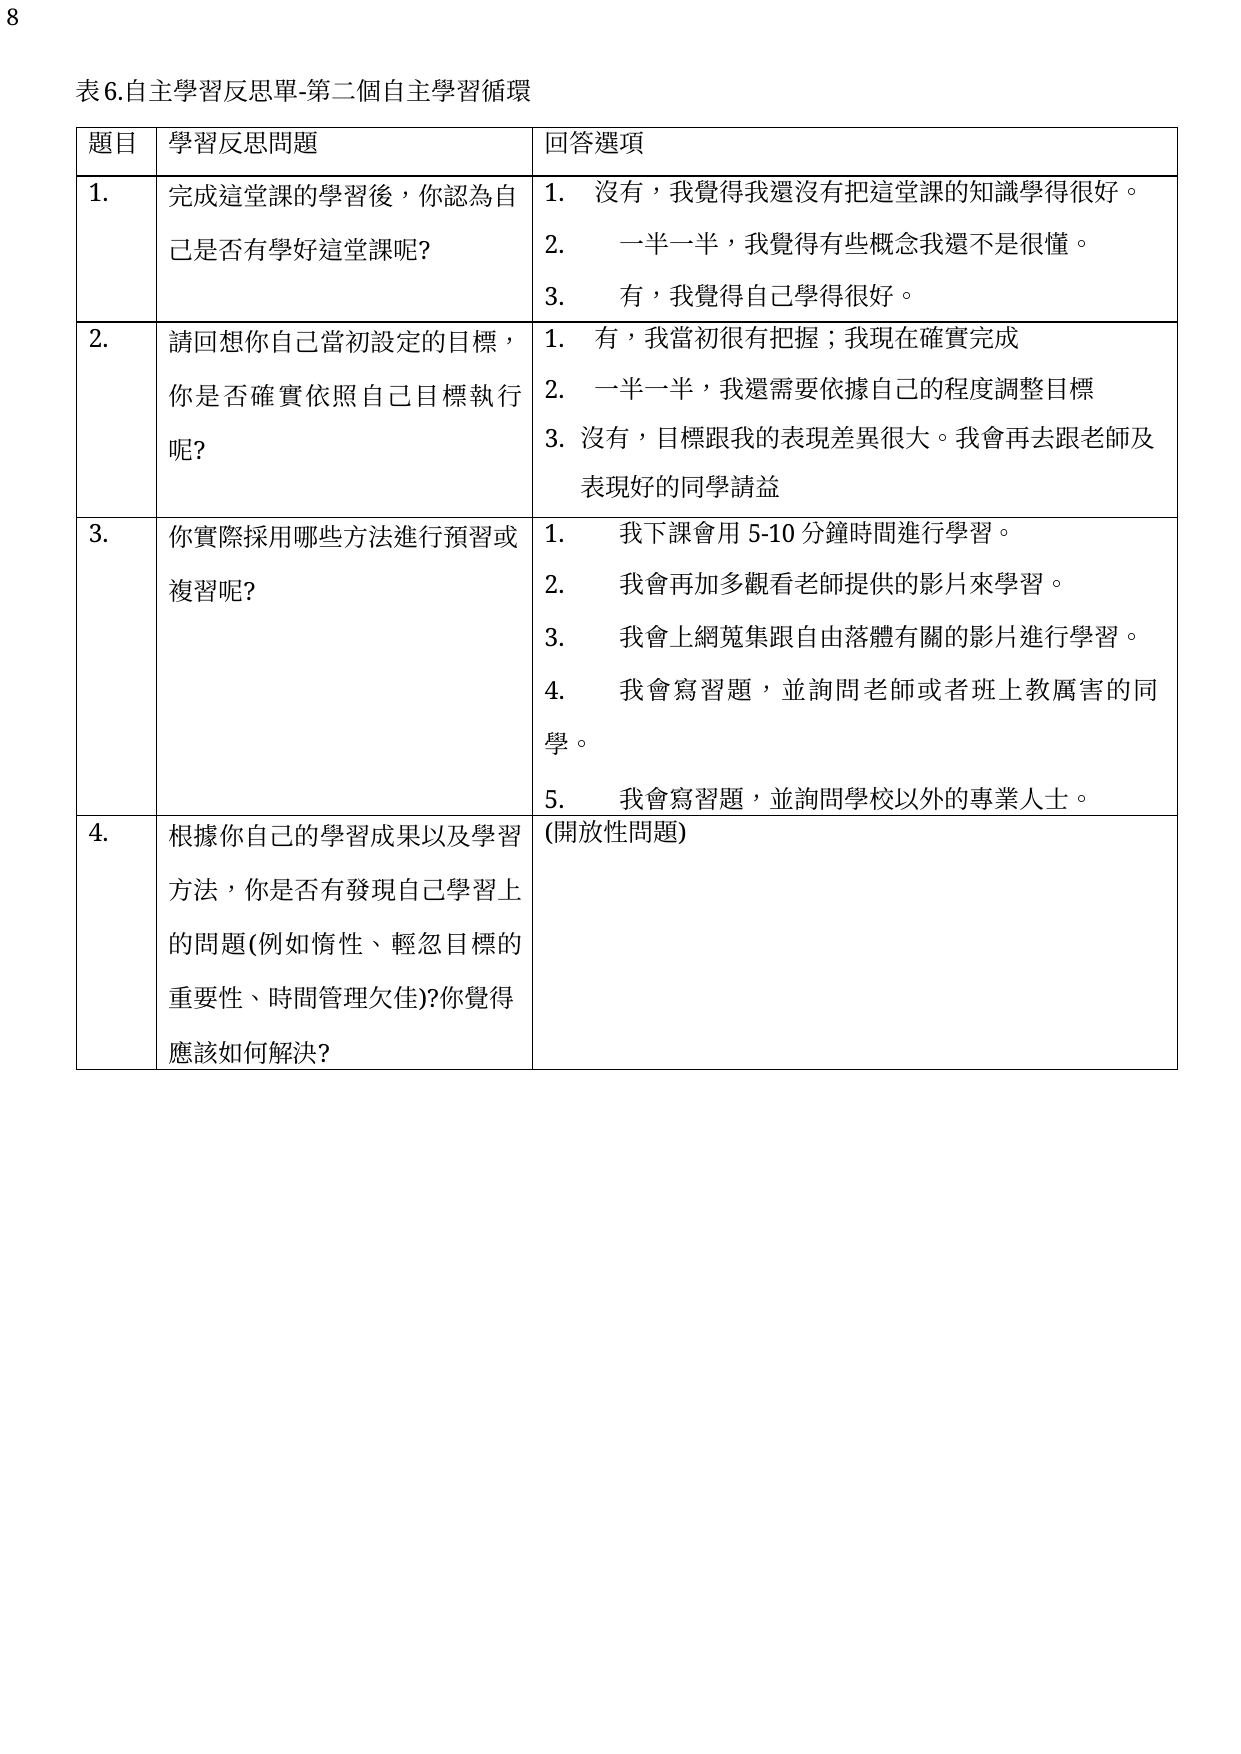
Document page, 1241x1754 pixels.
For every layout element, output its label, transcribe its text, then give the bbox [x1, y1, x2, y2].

text 表 6.自主學習反思單-第二個自主學習循環 [75, 72, 1188, 108]
table_header 題目 [77, 128, 156, 175]
table_cell 完成這堂課的學習後，你認為自己是否有學好這堂課呢? [157, 177, 532, 321]
table_cell 3. [77, 518, 156, 815]
table_cell 我下課會用 5-10 分鐘時間進行學習。 我會再加多觀看老師提供的影片來學習。 我會上網蒐集跟自由落體有關的影片進行學習。 我會寫習題，並詢問老師或者班上教厲害的同學。 我會寫習題，並詢問學校以外的專業人士。 [533, 518, 1177, 815]
table_cell 請回想你自己當初設定的目標， 你是否確實依照自己目標執行呢? [157, 323, 532, 517]
table_cell 1. [77, 177, 156, 321]
table_cell 有，我當初很有把握；我現在確實完成 一半一半，我還需要依據自己的程度調整目標 沒有，目標跟我的表現差異很大。我會再去跟老師及表現好的同學請益 [533, 323, 1177, 517]
table_cell 沒有，我覺得我還沒有把這堂課的知識學得很好。 一半一半，我覺得有些概念我還不是很懂。 有，我覺得自己學得很好。 [533, 177, 1177, 321]
table_cell 4. [77, 816, 156, 1069]
table_cell 根據你自己的學習成果以及學習方法，你是否有發現自己學習上的問題(例如惰性、輕忽目標的重要性、時間管理欠佳)?你覺得 應該如何解決? [157, 816, 532, 1069]
table_cell (開放性問題) [533, 816, 1177, 1069]
table_cell 你實際採用哪些方法進行預習或複習呢? [157, 518, 532, 815]
table_cell 2. [77, 323, 156, 517]
table_header 回答選項 [533, 128, 1177, 175]
table_header 學習反思問題 [157, 128, 532, 175]
